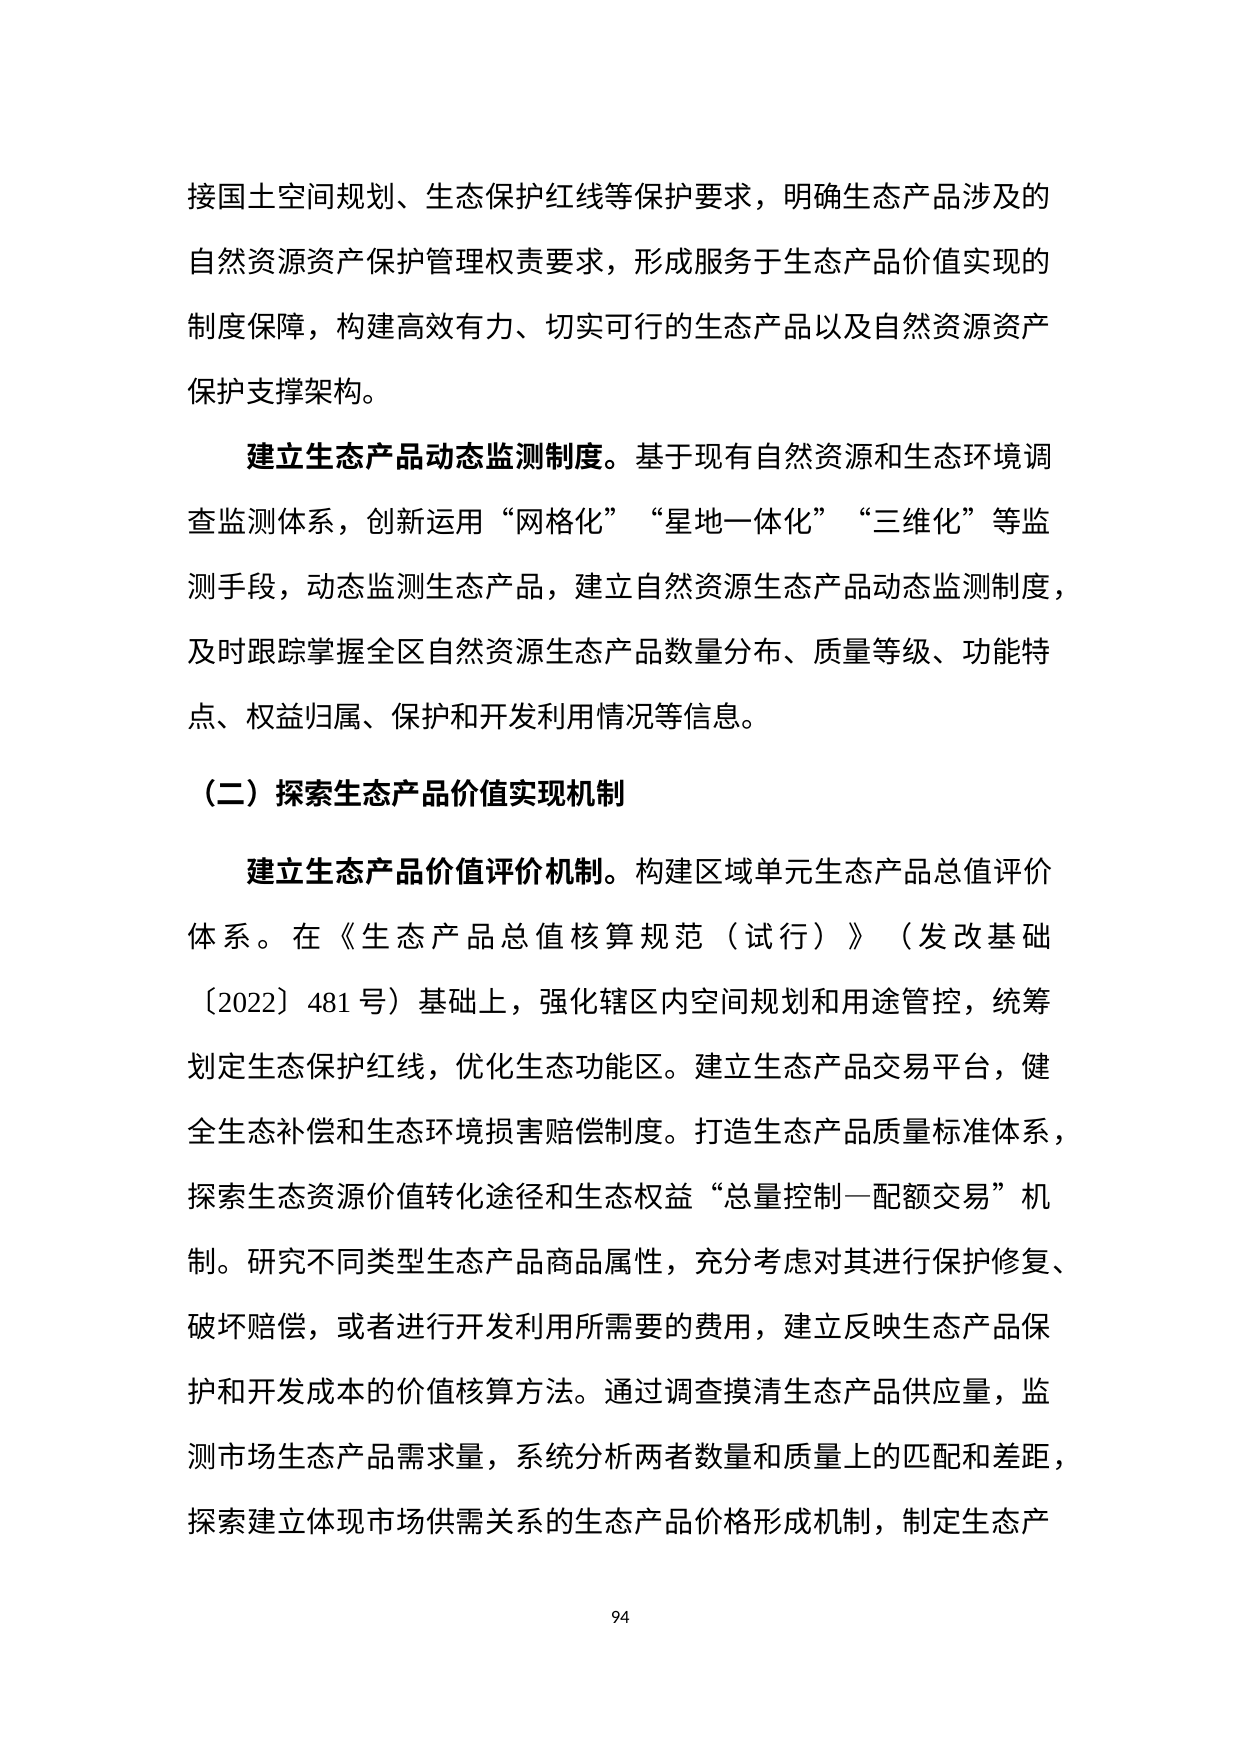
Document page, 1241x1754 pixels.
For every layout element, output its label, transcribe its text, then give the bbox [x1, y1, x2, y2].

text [187, 837, 1053, 1552]
text （二）探索生态产品价值实现机制 [187, 759, 1053, 824]
text 建立生态产品动态监测制度。基于现有自然资源和生态环境调查监测体系，创新运用“网格化”“星地一体化”“三维化”等监测手段，动态监测生态产品，建立自然资源生态产品动态监测制度，及时跟踪掌握全区自然资源生态产品数量分布、质量等级、功能特点、权益归属、保护和开发利用情况等信息。 [187, 422, 1053, 747]
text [187, 162, 1053, 422]
